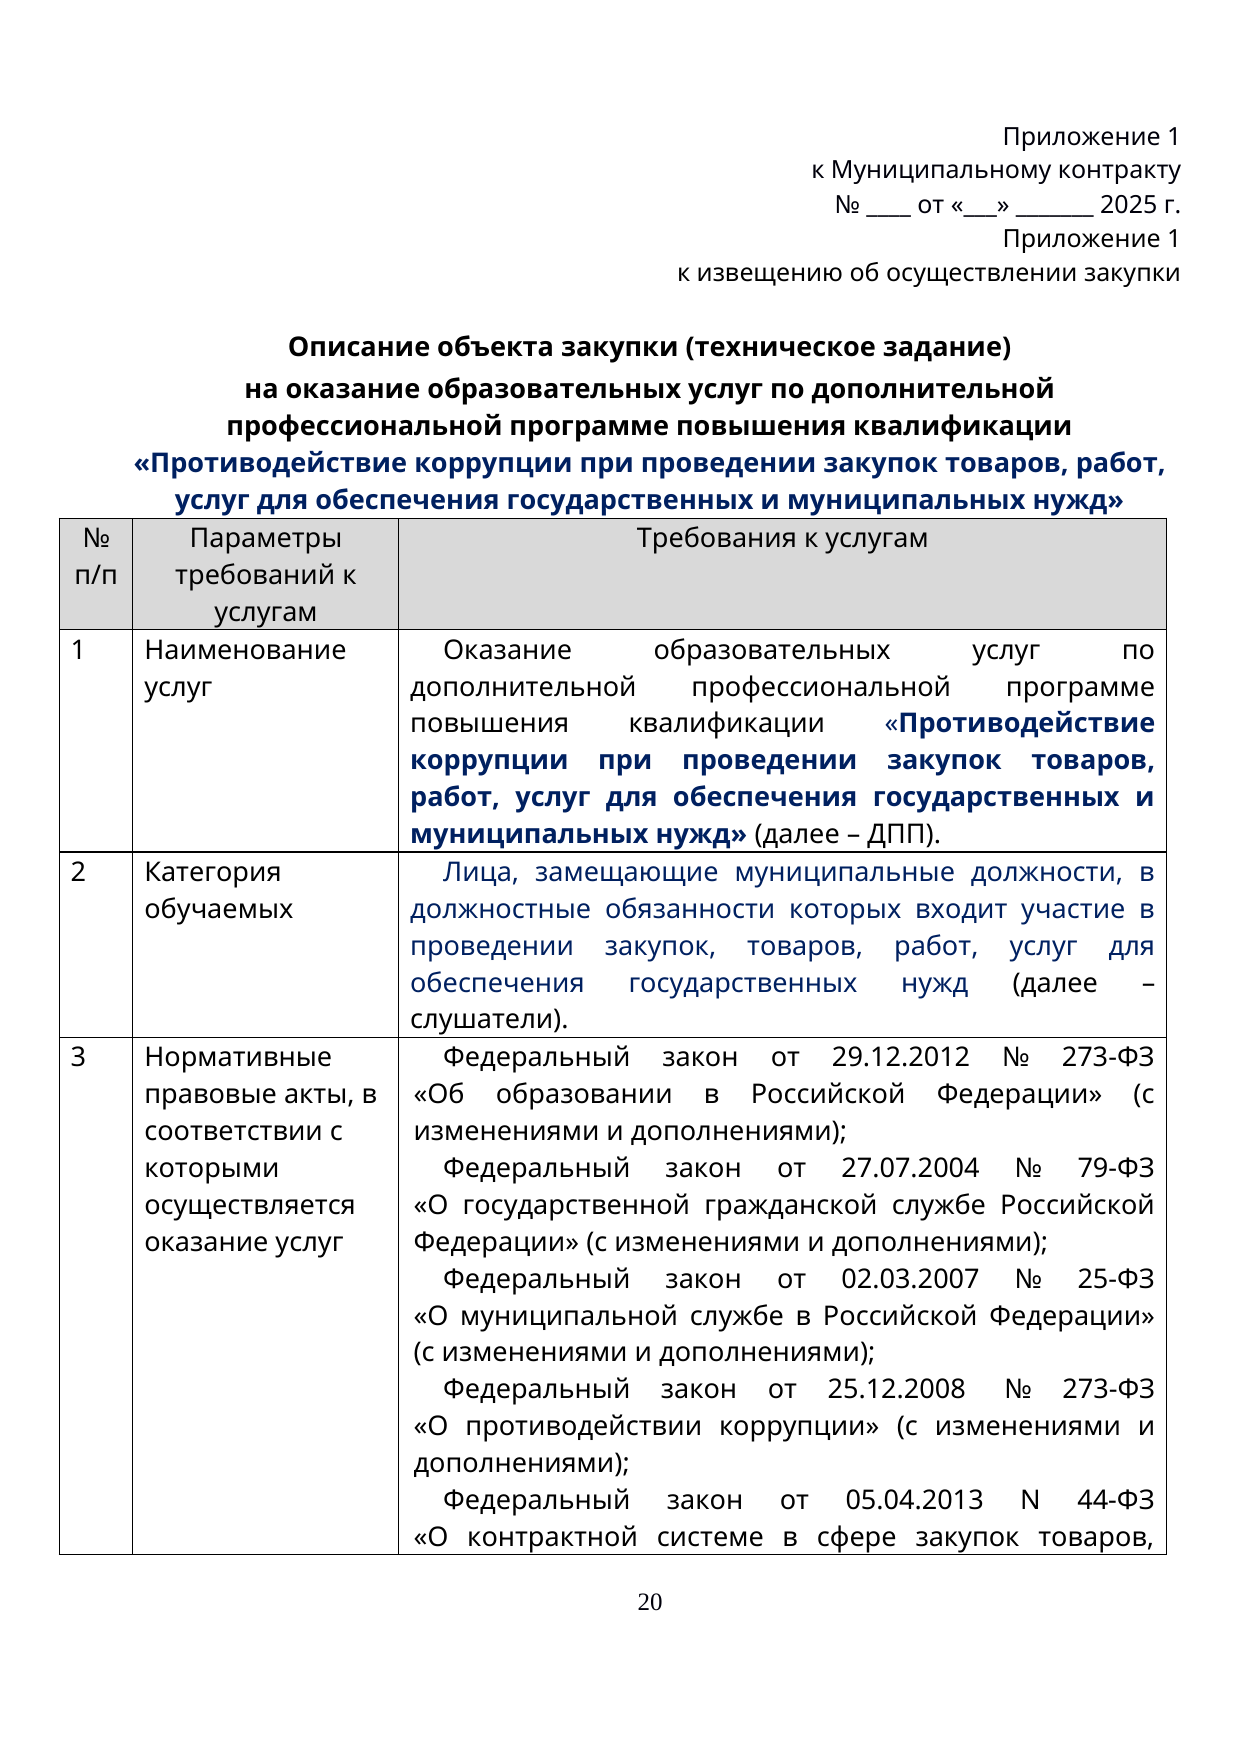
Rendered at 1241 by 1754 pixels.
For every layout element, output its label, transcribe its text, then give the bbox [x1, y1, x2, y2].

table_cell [133, 1038, 398, 1554]
table_header Требования к услугам [399, 519, 1166, 629]
text Приложение 1 [118, 220, 1181, 254]
table_cell 1 [60, 630, 132, 851]
table_cell 3 [60, 1038, 132, 1554]
table_cell Лица, замещающие муниципальные должности, в должностные обязанности которых входит участие в проведении закупок, товаров, работ, услуг для обеспечения государственных нужд (далее – слушатели). [399, 853, 1166, 1037]
text Приложение 1 [118, 118, 1181, 152]
text № ____ от «___» _______ 2025 г. [118, 186, 1181, 220]
table_header № п/п [60, 519, 132, 629]
text на оказание образовательных услуг по дополнительной профессиональной программе повышения квалификации [118, 370, 1181, 444]
text «Противодействие коррупции при проведении закупок товаров, работ, услуг для обеспечения государственных и муниципальных нужд» [118, 444, 1181, 517]
text к извещению об осуществлении закупки [118, 254, 1181, 288]
text Описание объекта закупки (техническое задание) [118, 328, 1181, 364]
table_cell Наименование услуг [133, 630, 398, 851]
text к Муниципальному контракту [118, 152, 1181, 186]
table_cell Категория обучаемых [133, 853, 398, 1037]
table_cell 2 [60, 853, 132, 1037]
table_cell Оказание образовательных услуг по дополнительной профессиональной программе повышения квалификации «Противодействие коррупции при проведении закупок товаров, работ, услуг для обеспечения государственных и муниципальных нужд» (далее – ДПП). [399, 630, 1166, 851]
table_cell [399, 1038, 1166, 1554]
table_header Параметры требований к услугам [133, 519, 398, 629]
